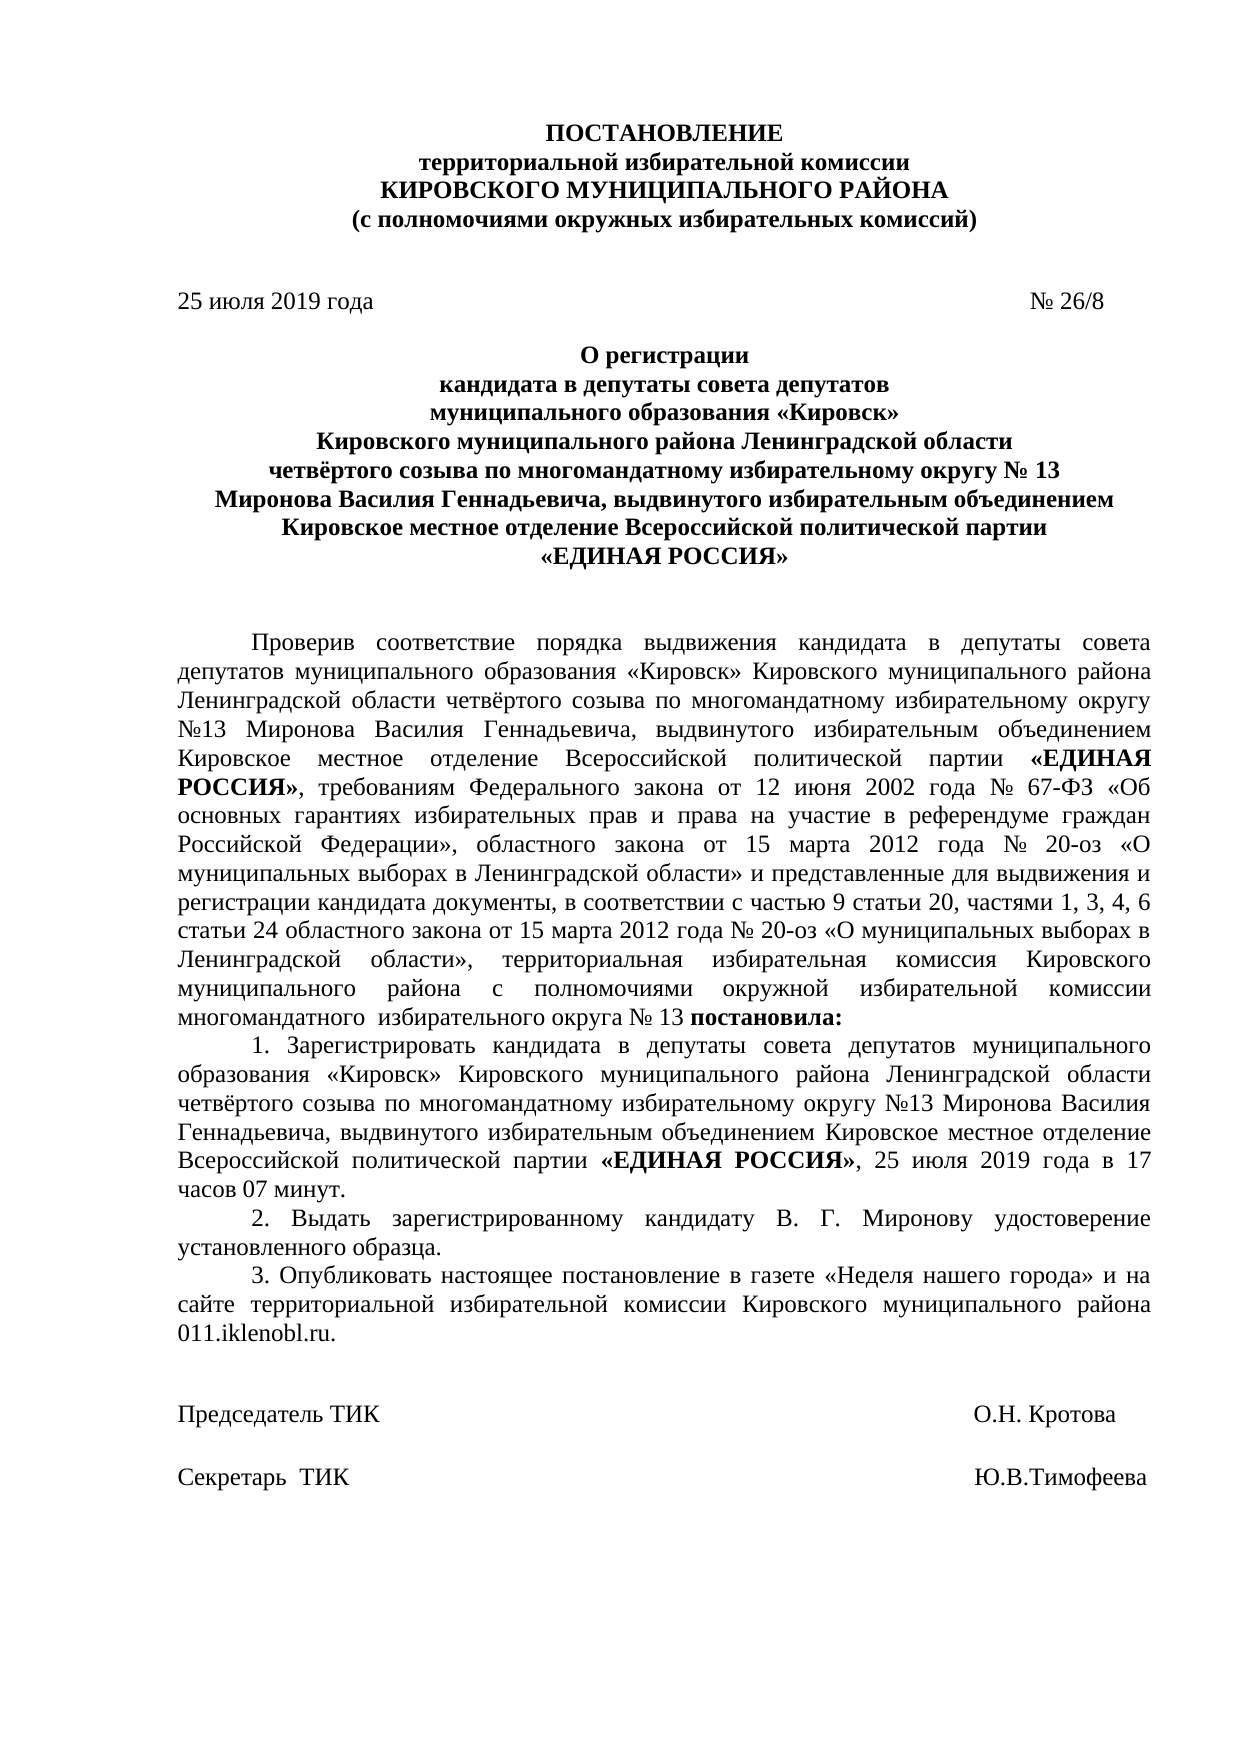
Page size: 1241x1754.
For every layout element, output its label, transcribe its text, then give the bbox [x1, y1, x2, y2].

text 2. Выдать зарегистрированному кандидату В. Г. Миронову удостоверение установленного образца. [177, 1203, 1152, 1260]
text Проверив соответствие порядка выдвижения кандидата в депутаты совета депутатов муниципального образования «Кировск» Кировского муниципального района Ленинградской области четвёртого созыва по многомандатному избирательному округу №13 Миронова Василия Геннадьевича, выдвинутого избирательным объединением Кировское местное отделение Всероссийской политической партии «ЕДИНАЯ РОССИЯ», требованиям Федерального закона от 12 июня 2002 года № 67-ФЗ «Об основных гарантиях избирательных прав и права на участие в референдуме граждан Российской Федерации», областного закона от 15 марта 2012 года № 20-оз «О муниципальных выборах в Ленинградской области» и представленные для выдвижения и регистрации кандидата документы, в соответствии с частью 9 статьи 20, частями 1, 3, 4, 6 статьи 24 областного закона от 15 марта 2012 года № 20-оз «О муниципальных выборах в Ленинградской области», территориальная избирательная комиссия Кировского муниципального района с полномочиями окружной избирательной комиссии многомандатного избирательного округа № 13 постановила: [177, 627, 1152, 1030]
text Председатель ТИК О.Н. Кротова [177, 1399, 1150, 1428]
text 1. Зарегистрировать кандидата в депутаты совета депутатов муниципального образования «Кировск» Кировского муниципального района Ленинградской области четвёртого созыва по многомандатному избирательному округу №13 Миронова Василия Геннадьевича, выдвинутого избирательным объединением Кировское местное отделение Всероссийской политической партии «ЕДИНАЯ РОССИЯ», 25 июля 2019 года в 17 часов 07 минут. [177, 1030, 1152, 1203]
text О регистрации [177, 340, 1152, 369]
text Секретарь ТИК Ю.В.Тимофеева [177, 1462, 1150, 1490]
text «ЕДИНАЯ РОССИЯ» [177, 541, 1152, 570]
title КИРОВСКОГО МУНИЦИПАЛЬНОГО РАЙОНА [177, 176, 1152, 204]
text 25 июля 2019 года № 26/8 [177, 286, 1152, 315]
text муниципального образования «Кировск» [177, 397, 1152, 426]
text Кировского муниципального района Ленинградской области [177, 426, 1152, 455]
title ПОСТАНОВЛЕНИЕ [177, 118, 1152, 147]
text четвёртого созыва по многомандатному избирательному округу № 13 [177, 455, 1152, 484]
title территориальной избирательной комиссии [177, 147, 1152, 176]
text кандидата в депутаты совета депутатов [177, 369, 1152, 397]
text 3. Опубликовать настоящее постановление в газете «Неделя нашего города» и на сайте территориальной избирательной комиссии Кировского муниципального района 011.iklenobl.ru. [177, 1260, 1152, 1347]
title (с полномочиями окружных избирательных комиссий) [177, 204, 1152, 233]
text Миронова Василия Геннадьевича, выдвинутого избирательным объединением Кировское местное отделение Всероссийской политической партии [177, 484, 1152, 541]
